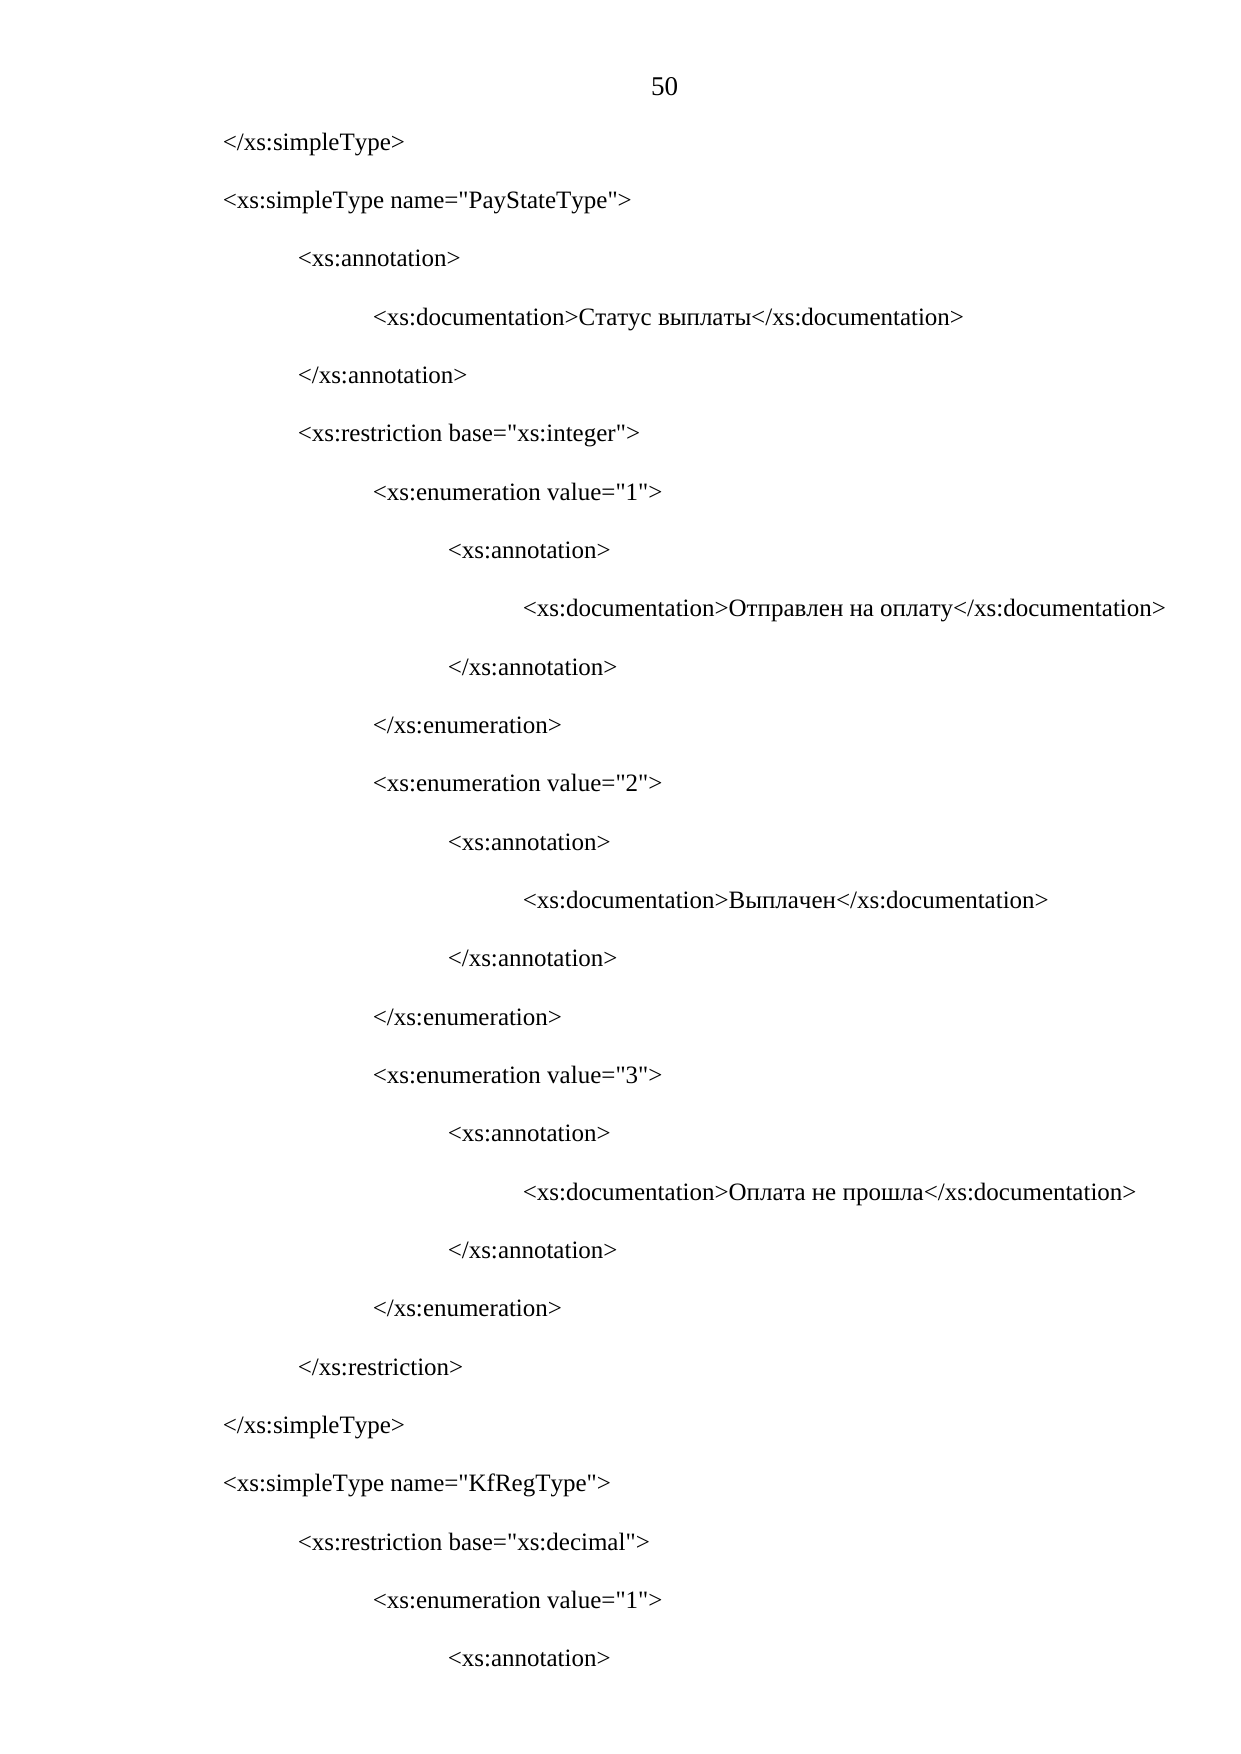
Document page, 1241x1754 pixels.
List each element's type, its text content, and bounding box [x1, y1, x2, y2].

text <xs:annotation> [148, 1635, 1181, 1672]
text <xs:documentation>Отправлен на оплату</xs:documentation> [148, 585, 1181, 622]
text <xs:annotation> [148, 235, 1181, 272]
text <xs:annotation> [148, 818, 1181, 856]
text <xs:enumeration value="1"> [148, 468, 1181, 506]
text </xs:annotation> [148, 351, 1181, 389]
text </xs:enumeration> [148, 1285, 1181, 1322]
text <xs:simpleType name="PayStateType"> [148, 176, 1181, 214]
text <xs:documentation>Выплачен</xs:documentation> [148, 876, 1181, 914]
text </xs:enumeration> [148, 993, 1181, 1031]
text </xs:restriction> [148, 1343, 1181, 1381]
text <xs:annotation> [148, 1110, 1181, 1147]
text <xs:documentation>Статус выплаты</xs:documentation> [148, 293, 1181, 331]
text <xs:enumeration value="1"> [148, 1576, 1181, 1614]
text <xs:enumeration value="3"> [148, 1051, 1181, 1089]
text <xs:documentation>Оплата не прошла</xs:documentation> [148, 1168, 1181, 1206]
text </xs:annotation> [148, 1226, 1181, 1264]
text </xs:annotation> [148, 935, 1181, 972]
text <xs:annotation> [148, 526, 1181, 564]
text <xs:simpleType name="KfRegType"> [148, 1460, 1181, 1497]
text </xs:enumeration> [148, 701, 1181, 739]
text </xs:simpleType> [148, 1401, 1181, 1439]
text <xs:enumeration value="2"> [148, 760, 1181, 797]
text <xs:restriction base="xs:decimal"> [148, 1518, 1181, 1556]
text </xs:annotation> [148, 643, 1181, 681]
text <xs:restriction base="xs:integer"> [148, 410, 1181, 447]
text </xs:simpleType> [148, 118, 1181, 156]
